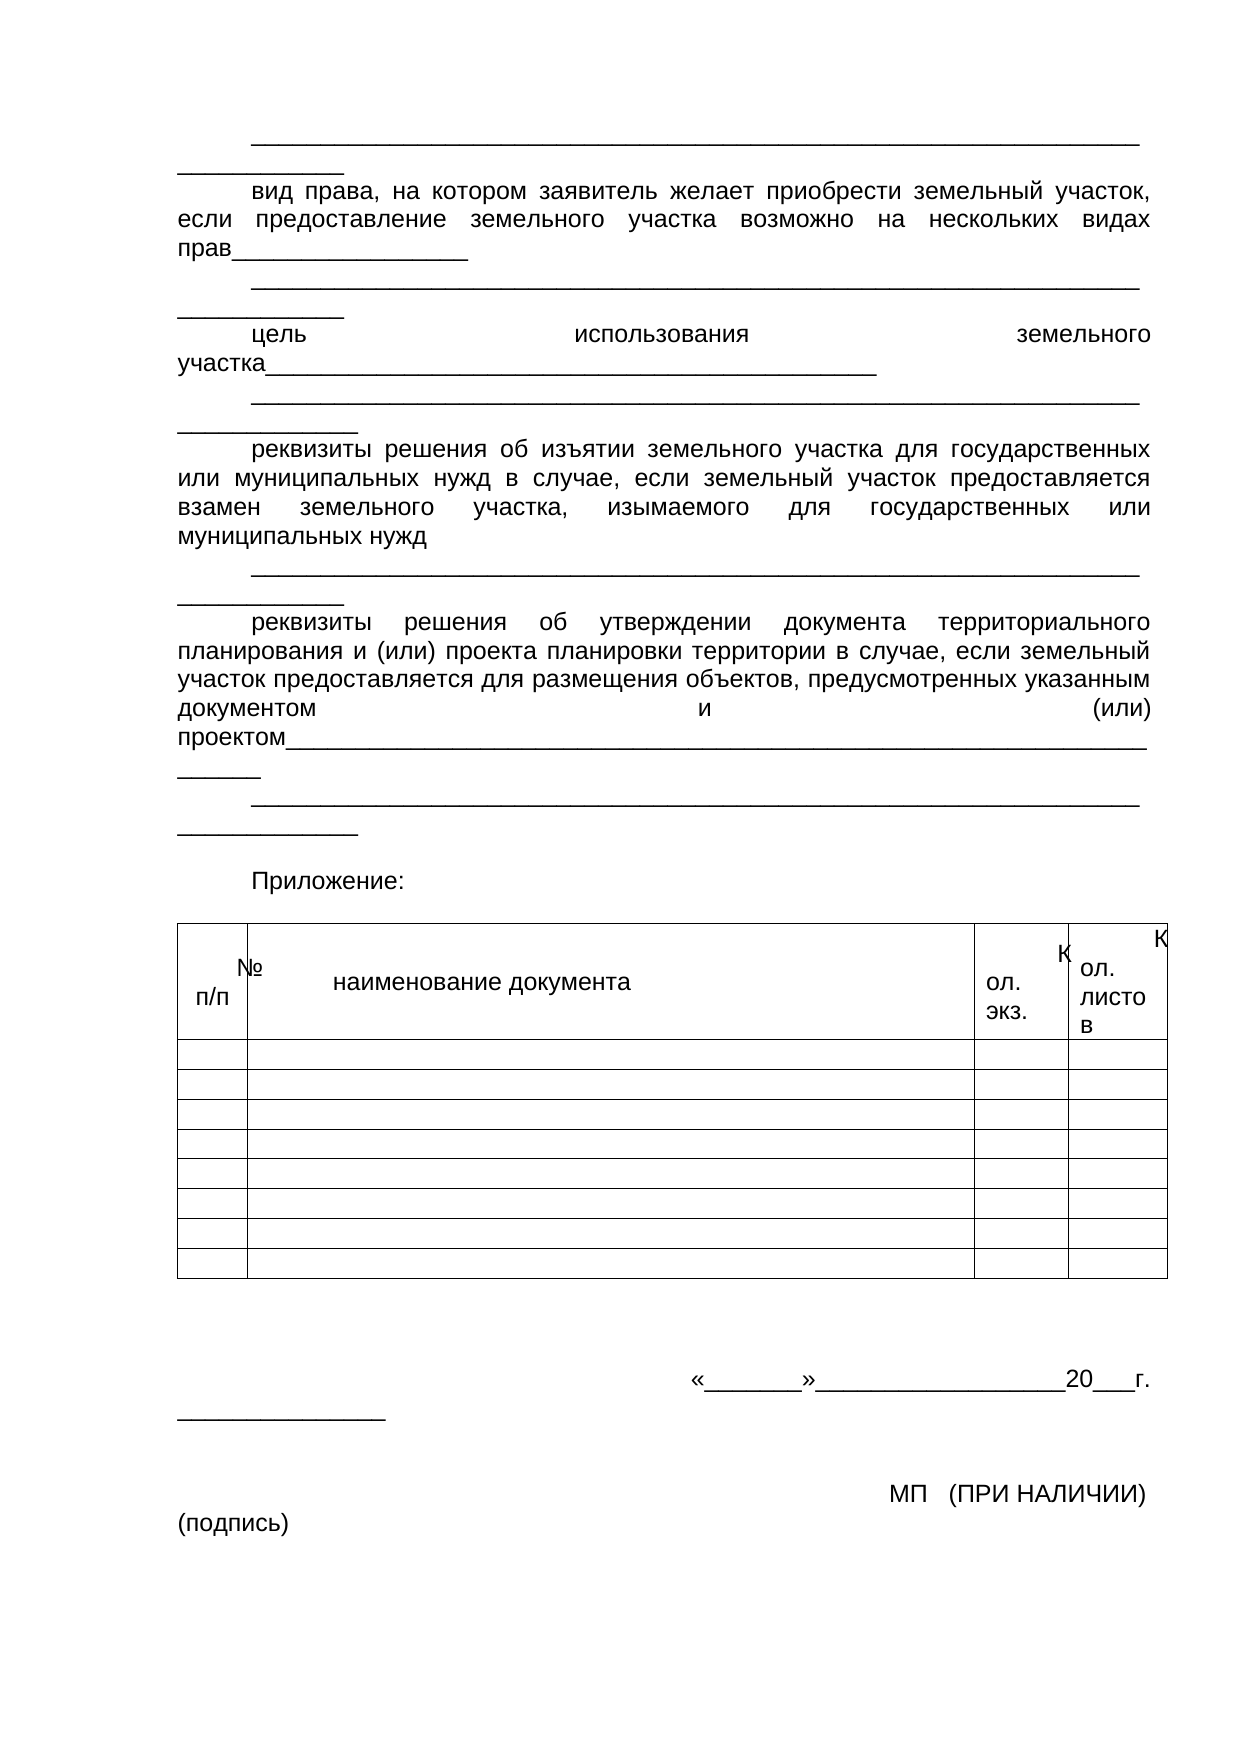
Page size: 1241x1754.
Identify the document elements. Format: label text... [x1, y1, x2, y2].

table_cell [975, 1249, 1068, 1277]
text вид права, на котором заявитель желает приобрести земельный участок, если предоставление земельного участка возможно на нескольких видах прав_________________ [177, 176, 1152, 262]
text МП (ПРИ НАЛИЧИИ) (подпись) [177, 1479, 1152, 1537]
table_cell [248, 1189, 974, 1218]
table_cell [1069, 1130, 1167, 1158]
table_cell [1069, 1100, 1167, 1128]
table_header наименование документа [248, 924, 974, 1039]
text ____________________________________________________________________________ [177, 262, 1152, 319]
table_header Кол. листов [1069, 924, 1167, 1039]
table_cell [975, 1100, 1068, 1128]
table_cell [1069, 1040, 1167, 1069]
table_cell [178, 1070, 247, 1099]
table_cell [178, 1249, 247, 1277]
table_cell [248, 1040, 974, 1069]
table_cell [178, 1130, 247, 1158]
table_cell [248, 1159, 974, 1188]
table_cell [975, 1040, 1068, 1069]
table_cell [1069, 1070, 1167, 1099]
table_header № п/п [178, 924, 247, 1039]
table_cell [248, 1249, 974, 1277]
text _____________________________________________________________________________ [177, 779, 1152, 837]
table_cell [248, 1130, 974, 1158]
table_cell [178, 1189, 247, 1218]
table_cell [248, 1100, 974, 1128]
table_cell [975, 1189, 1068, 1218]
text _____________________________________________________________________________ [177, 377, 1152, 434]
table_cell [178, 1100, 247, 1128]
table_cell [1069, 1219, 1167, 1248]
table_cell [975, 1070, 1068, 1099]
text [177, 118, 1152, 176]
text Приложение: [177, 866, 1152, 894]
text цель использования земельного участка____________________________________________ [177, 319, 1152, 377]
table_cell [178, 1159, 247, 1188]
text «_______»__________________20___г. _______________ [177, 1364, 1152, 1422]
table_cell [1069, 1249, 1167, 1277]
table_cell [248, 1219, 974, 1248]
table_cell [248, 1070, 974, 1099]
text ____________________________________________________________________________ [177, 549, 1152, 607]
text реквизиты решения об утверждении документа территориального планирования и (или) проекта планировки территории в случае, если земельный участок предоставляется для размещения объектов, предусмотренных указанным документом и (или) проектом____________________________________________________________________ [177, 607, 1152, 779]
table_cell [1069, 1189, 1167, 1218]
table_cell [975, 1159, 1068, 1188]
table_cell [975, 1130, 1068, 1158]
table_cell [178, 1219, 247, 1248]
table_header Кол. экз. [975, 924, 1068, 1039]
text реквизиты решения об изъятии земельного участка для государственных или муниципальных нужд в случае, если земельный участок предоставляется взамен земельного участка, изымаемого для государственных или муниципальных нужд [177, 434, 1152, 549]
table_cell [178, 1040, 247, 1069]
table_cell [1069, 1159, 1167, 1188]
table_cell [975, 1219, 1068, 1248]
